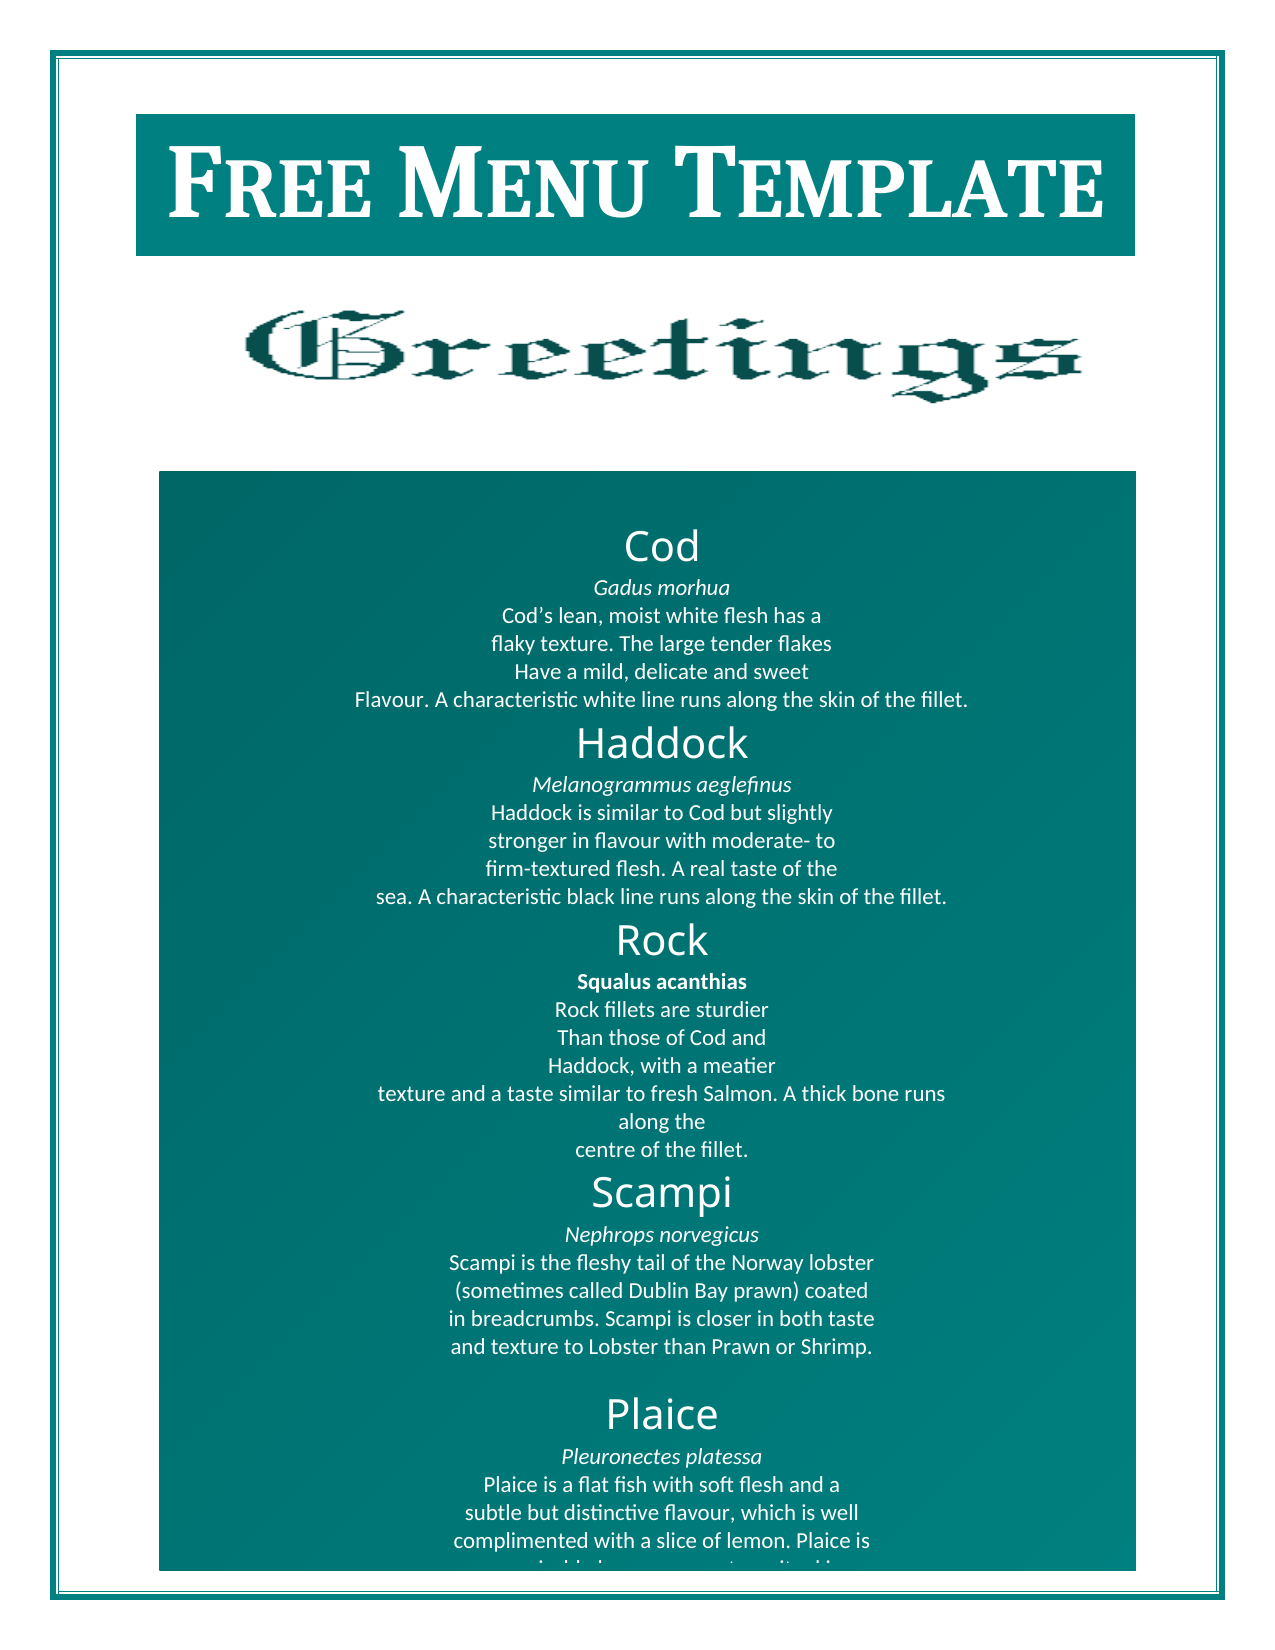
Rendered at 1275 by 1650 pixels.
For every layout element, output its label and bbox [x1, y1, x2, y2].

picture [174, 279, 1136, 429]
